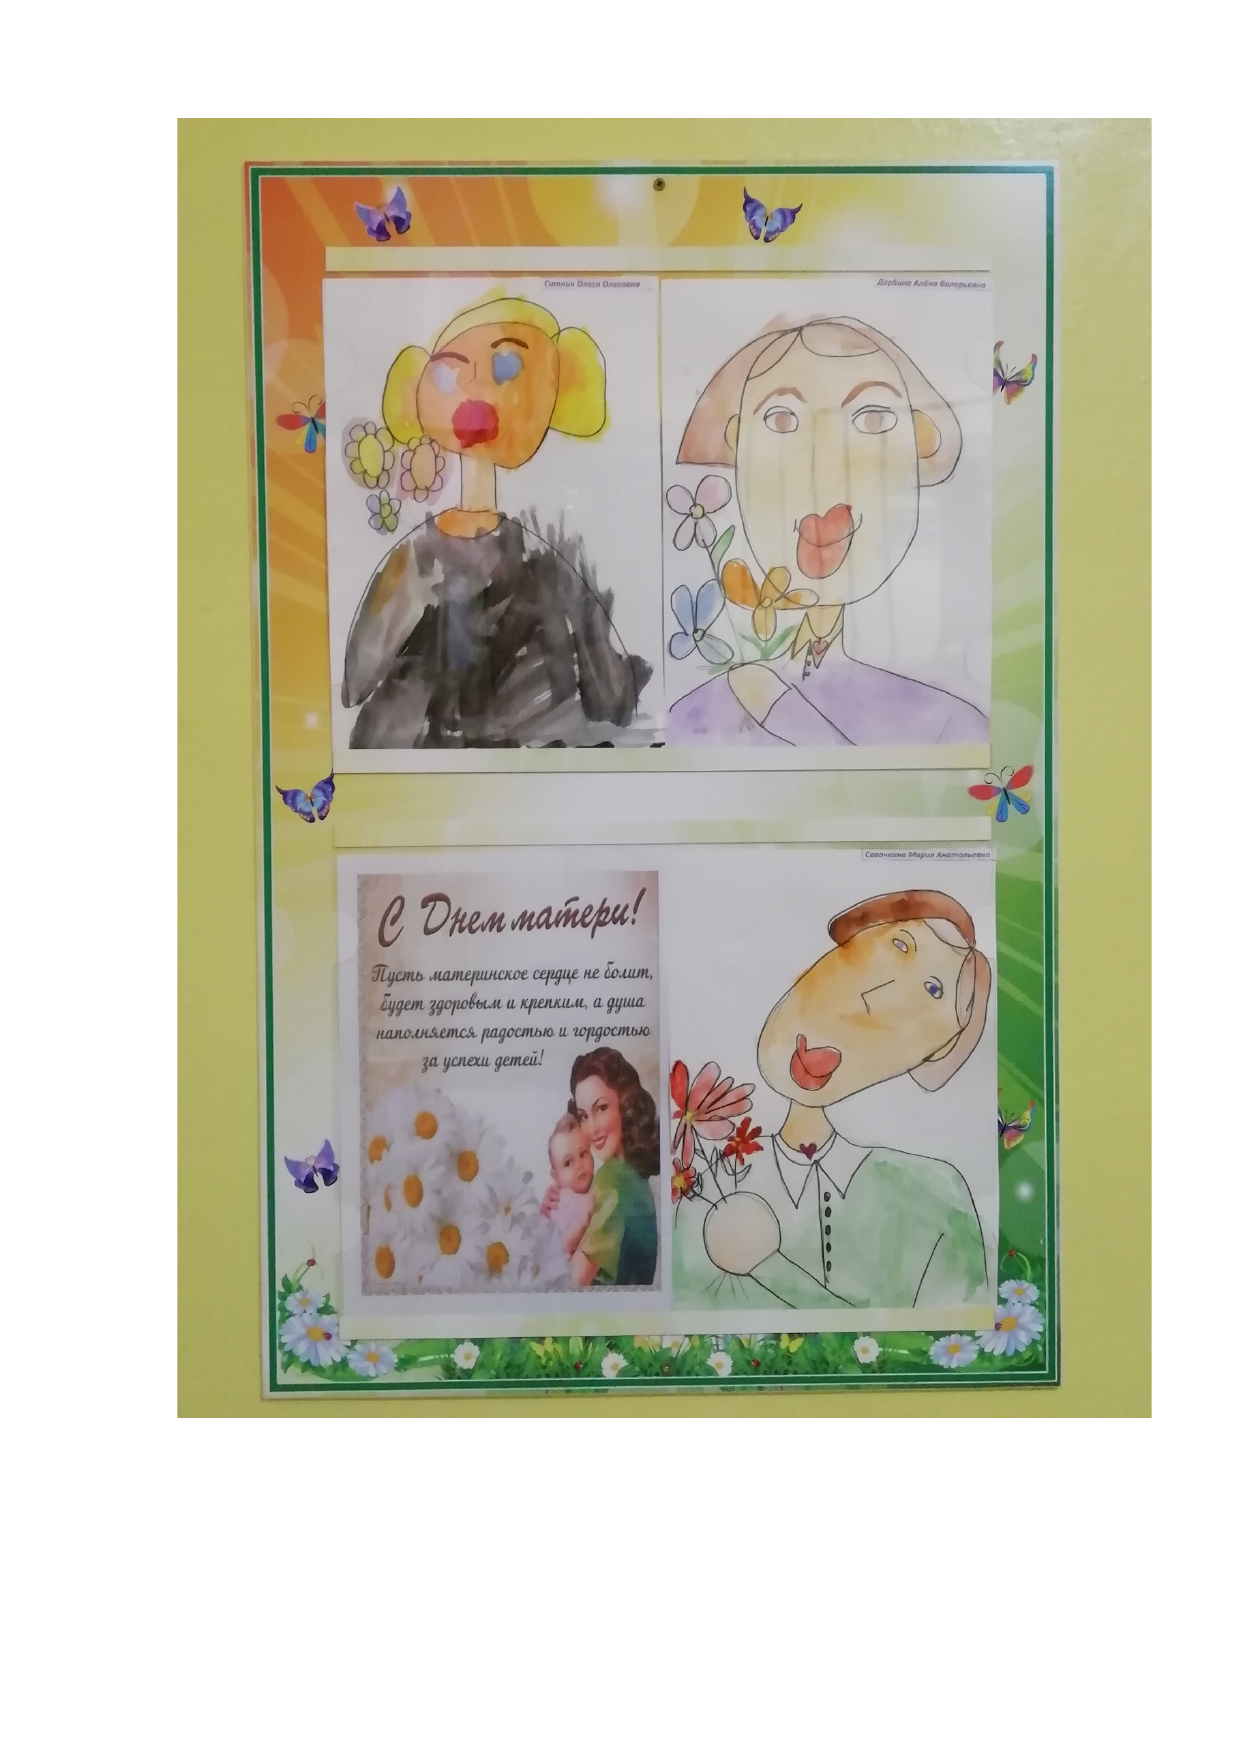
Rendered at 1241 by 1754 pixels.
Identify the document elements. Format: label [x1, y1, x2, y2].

picture [177, 118, 1152, 1418]
